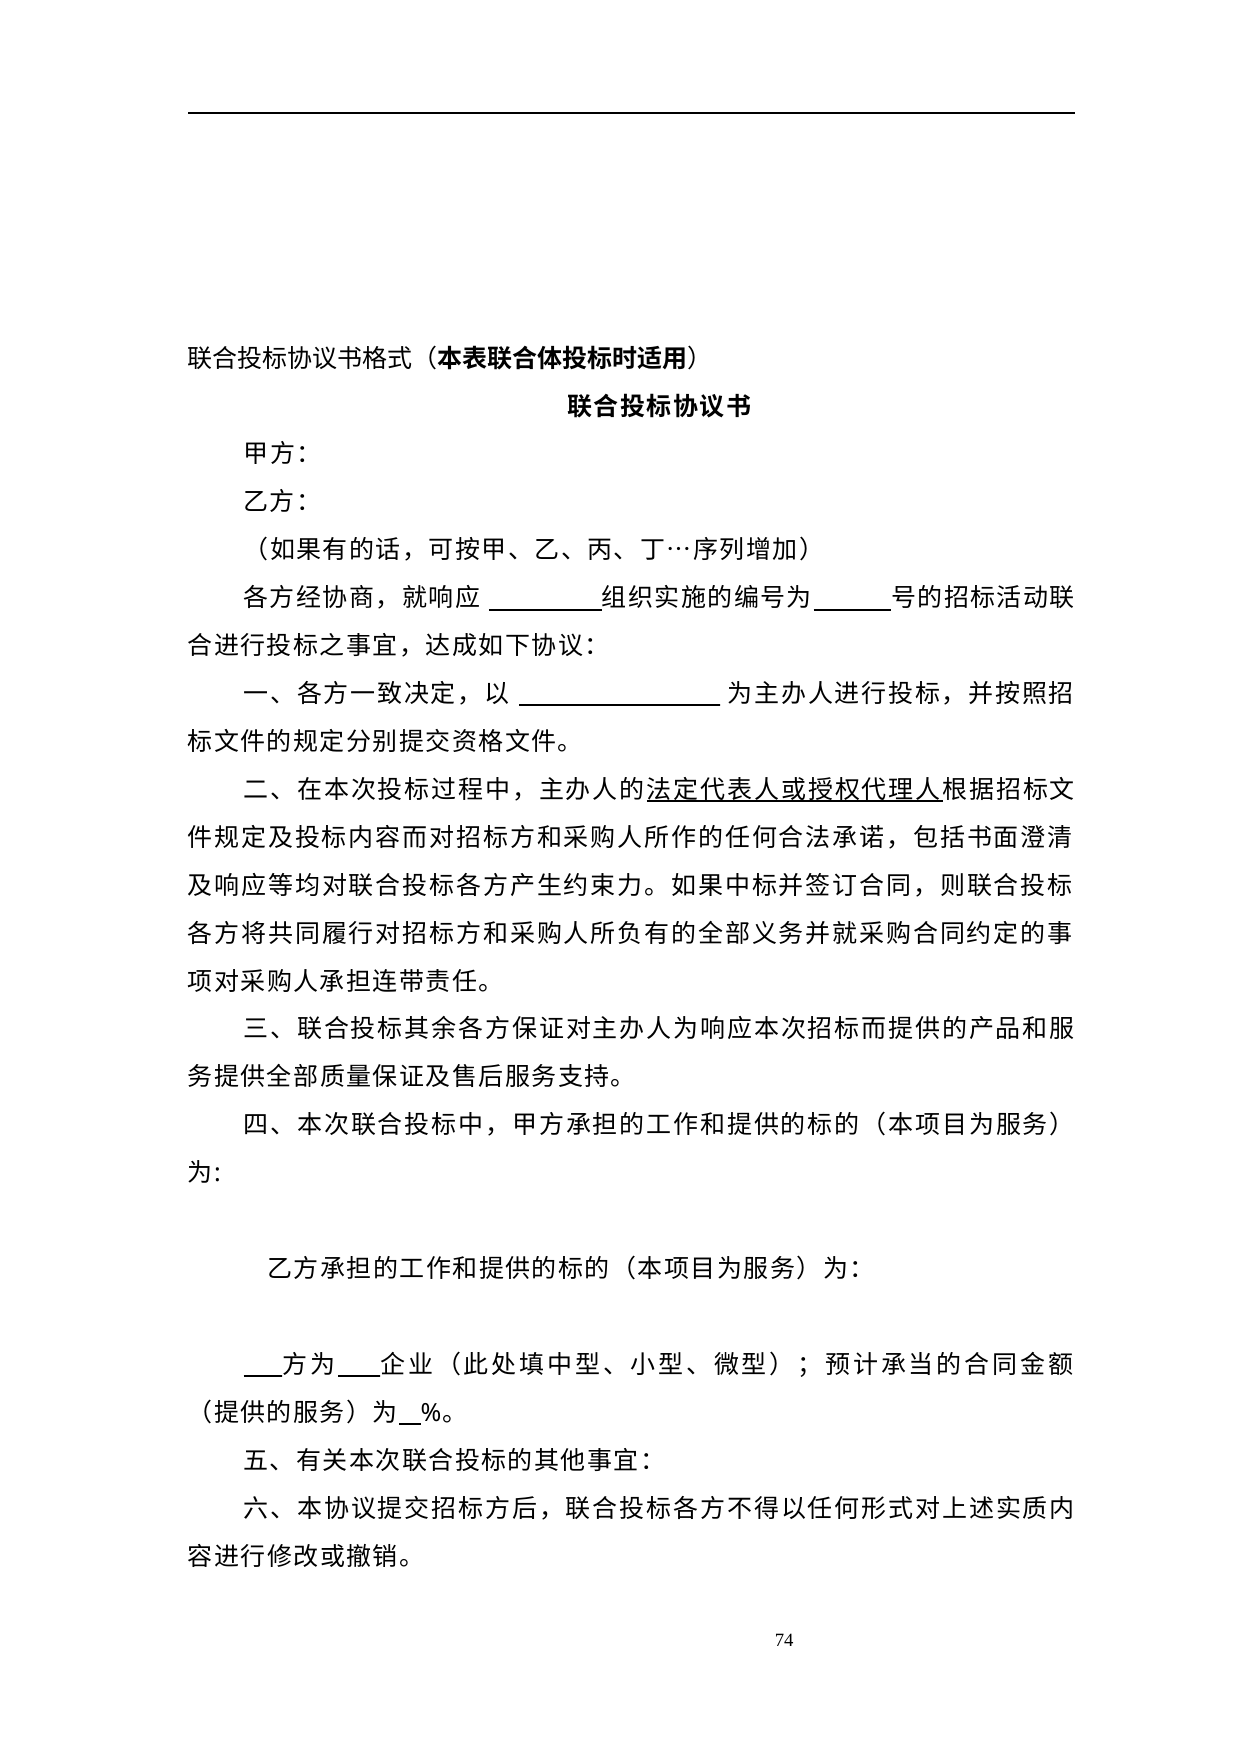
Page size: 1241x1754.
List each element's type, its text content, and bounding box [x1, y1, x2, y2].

text 四、本次联合投标中，甲方承担的工作和提供的标的（本项目为服务）为: [187, 1093, 1075, 1189]
text 联合投标协议书 [187, 374, 1075, 422]
text （如果有的话，可按甲、乙、丙、丁…序列增加） [187, 518, 1075, 566]
text 乙方： [187, 470, 1075, 518]
text 六、本协议提交招标方后，联合投标各方不得以任何形式对上述实质内容进行修改或撤销。 [187, 1476, 1075, 1572]
text 五、有关本次联合投标的其他事宜： [187, 1428, 1075, 1476]
text 甲方： [187, 422, 1075, 470]
text 各方经协商，就响应 组织实施的编号为 号的招标活动联合进行投标之事宜，达成如下协议： [187, 566, 1075, 662]
text 一、各方一致决定，以 为主办人进行投标，并按照招标文件的规定分别提交资格文件。 [187, 662, 1075, 758]
text 二、在本次投标过程中，主办人的法定代表人或授权代理人根据招标文件规定及投标内容而对招标方和采购人所作的任何合法承诺，包括书面澄清及响应等均对联合投标各方产生约束力。如果中标并签订合同，则联合投标各方将共同履行对招标方和采购人所负有的全部义务并就采购合同约定的事项对采购人承担连带责任。 [187, 758, 1075, 997]
text 联合投标协议书格式（本表联合体投标时适用） [187, 338, 1075, 374]
text 三、联合投标其余各方保证对主办人为响应本次招标而提供的产品和服务提供全部质量保证及售后服务支持。 [187, 997, 1075, 1093]
text 乙方承担的工作和提供的标的（本项目为服务）为： [187, 1237, 1075, 1285]
text 方为 企业（此处填中型、小型、微型）；预计承当的合同金额（提供的服务）为 %。 [187, 1333, 1075, 1428]
